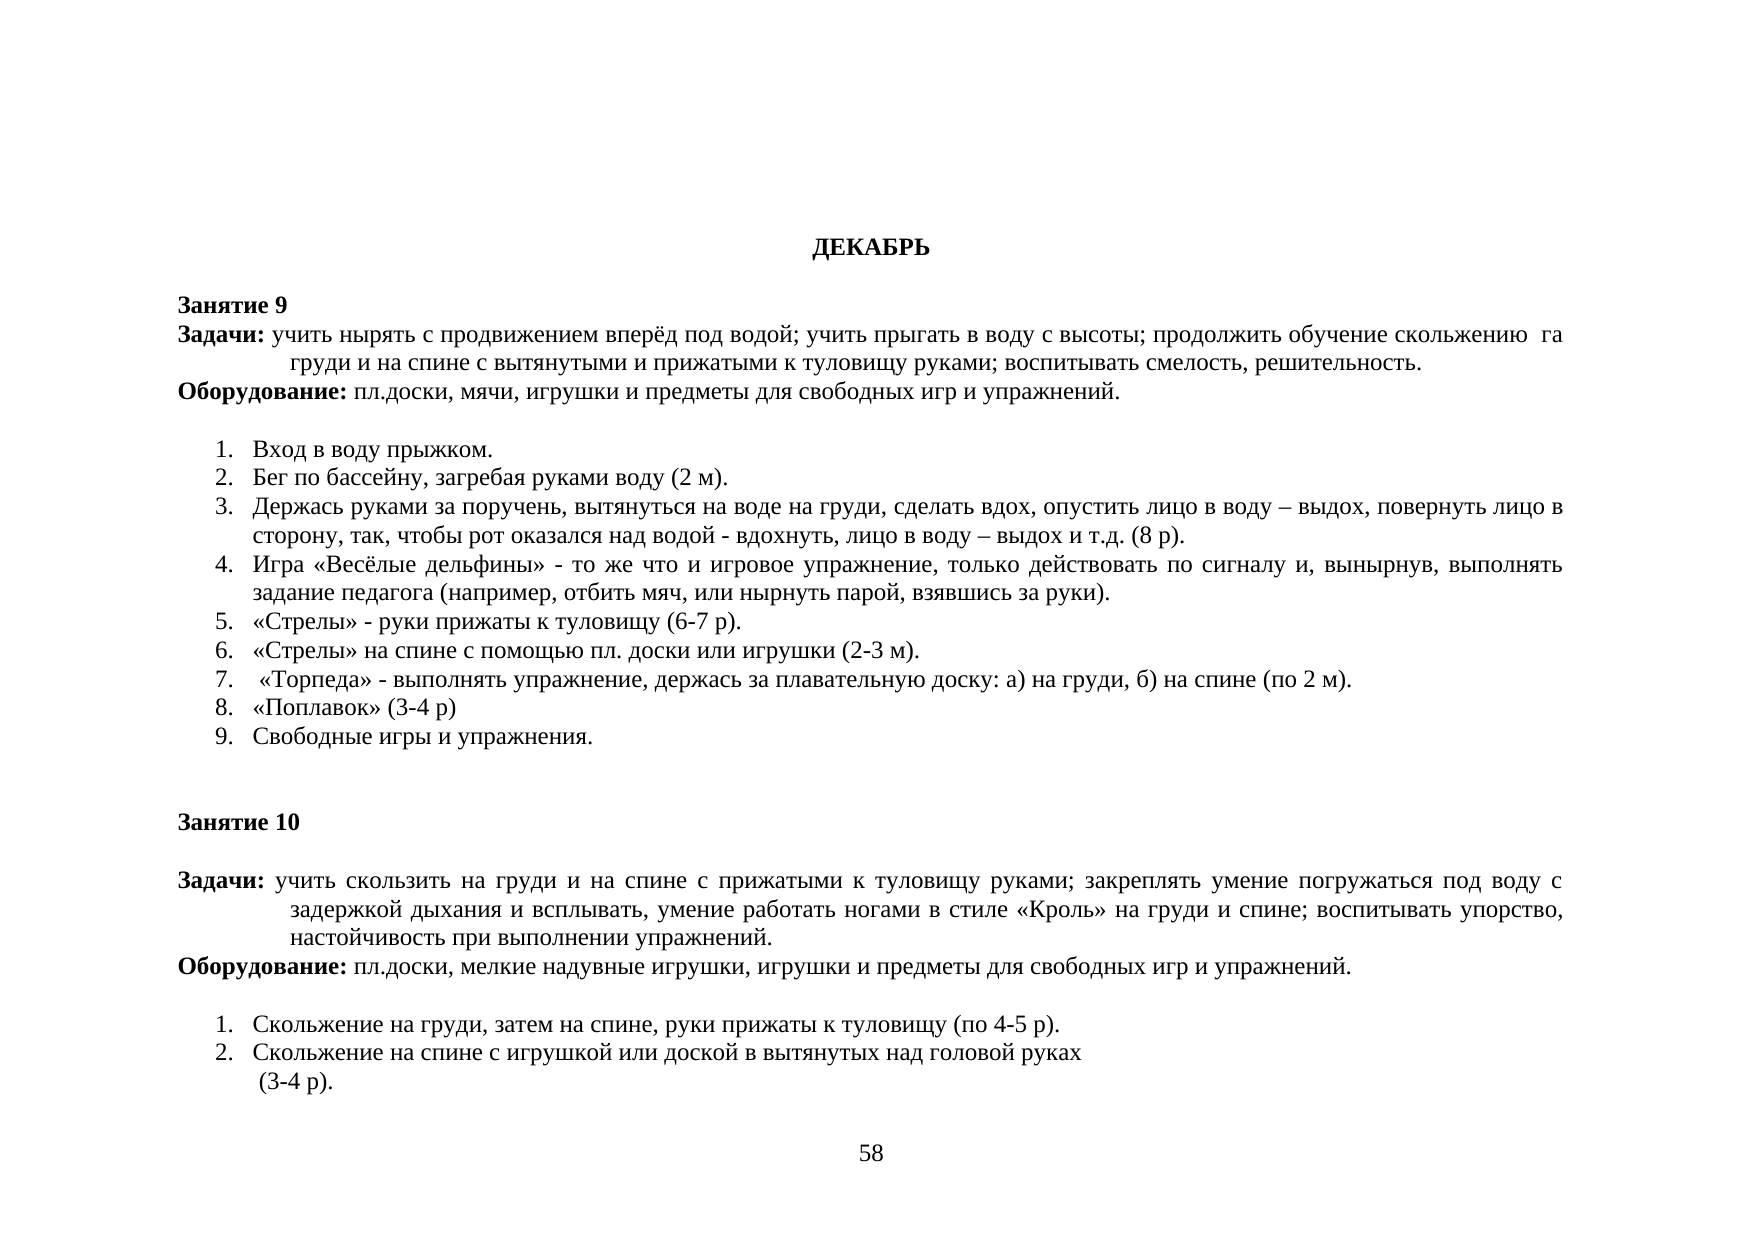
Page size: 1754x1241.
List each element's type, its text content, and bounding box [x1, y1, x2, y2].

list Скольжение на спине с игрушкой или доской в вытянутых над головой руках [215, 1037, 1565, 1066]
text Задачи: учить нырять с продвижением вперёд под водой; учить прыгать в воду с высоты; продолжить обучение скольжению га груди и на спине с вытянутыми и прижатыми к туловищу руками; воспитывать смелость, решительность. [177, 319, 1565, 376]
list «Поплавок» (3-4 р) [215, 692, 1565, 721]
text Занятие 9 [177, 290, 1565, 319]
text Оборудование: пл.доски, мячи, игрушки и предметы для свободных игр и упражнений. [177, 376, 1565, 405]
text Занятие 10 [177, 807, 1565, 836]
list Скольжение на груди, затем на спине, руки прижаты к туловищу (по 4-5 р). [215, 1009, 1565, 1037]
list Бег по бассейну, загребая руками воду (). [215, 462, 1565, 491]
list «Торпеда» - выполнять упражнение, держась за плавательную доску: а) на груди, б) на спине (по ). [215, 664, 1565, 692]
list Игра «Весёлые дельфины» - то же что и игровое упражнение, только действовать по сигналу и, вынырнув, выполнять задание педагога (например, отбить мяч, или нырнуть парой, взявшись за руки). [215, 549, 1565, 606]
text Оборудование: пл.доски, мелкие надувные игрушки, игрушки и предметы для свободных игр и упражнений. [177, 951, 1565, 980]
text ДЕКАБРЬ [177, 232, 1565, 261]
list «Стрелы» - руки прижаты к туловищу (6-7 р). [215, 606, 1565, 635]
text (3-4 р). [252, 1066, 1565, 1095]
list «Стрелы» на спине с помощью пл. доски или игрушки (2-). [215, 635, 1565, 664]
list Держась руками за поручень, вытянуться на воде на груди, сделать вдох, опустить лицо в воду – выдох, повернуть лицо в сторону, так, чтобы рот оказался над водой - вдохнуть, лицо в воду – выдох и т.д. (8 р). [215, 491, 1565, 549]
text Задачи: учить скользить на груди и на спине с прижатыми к туловищу руками; закреплять умение погружаться под воду с задержкой дыхания и всплывать, умение работать ногами в стиле «Кроль» на груди и спине; воспитывать упорство, настойчивость при выполнении упражнений. [177, 865, 1565, 951]
list Свободные игры и упражнения. [215, 721, 1565, 750]
list Вход в воду прыжком. [215, 434, 1565, 462]
